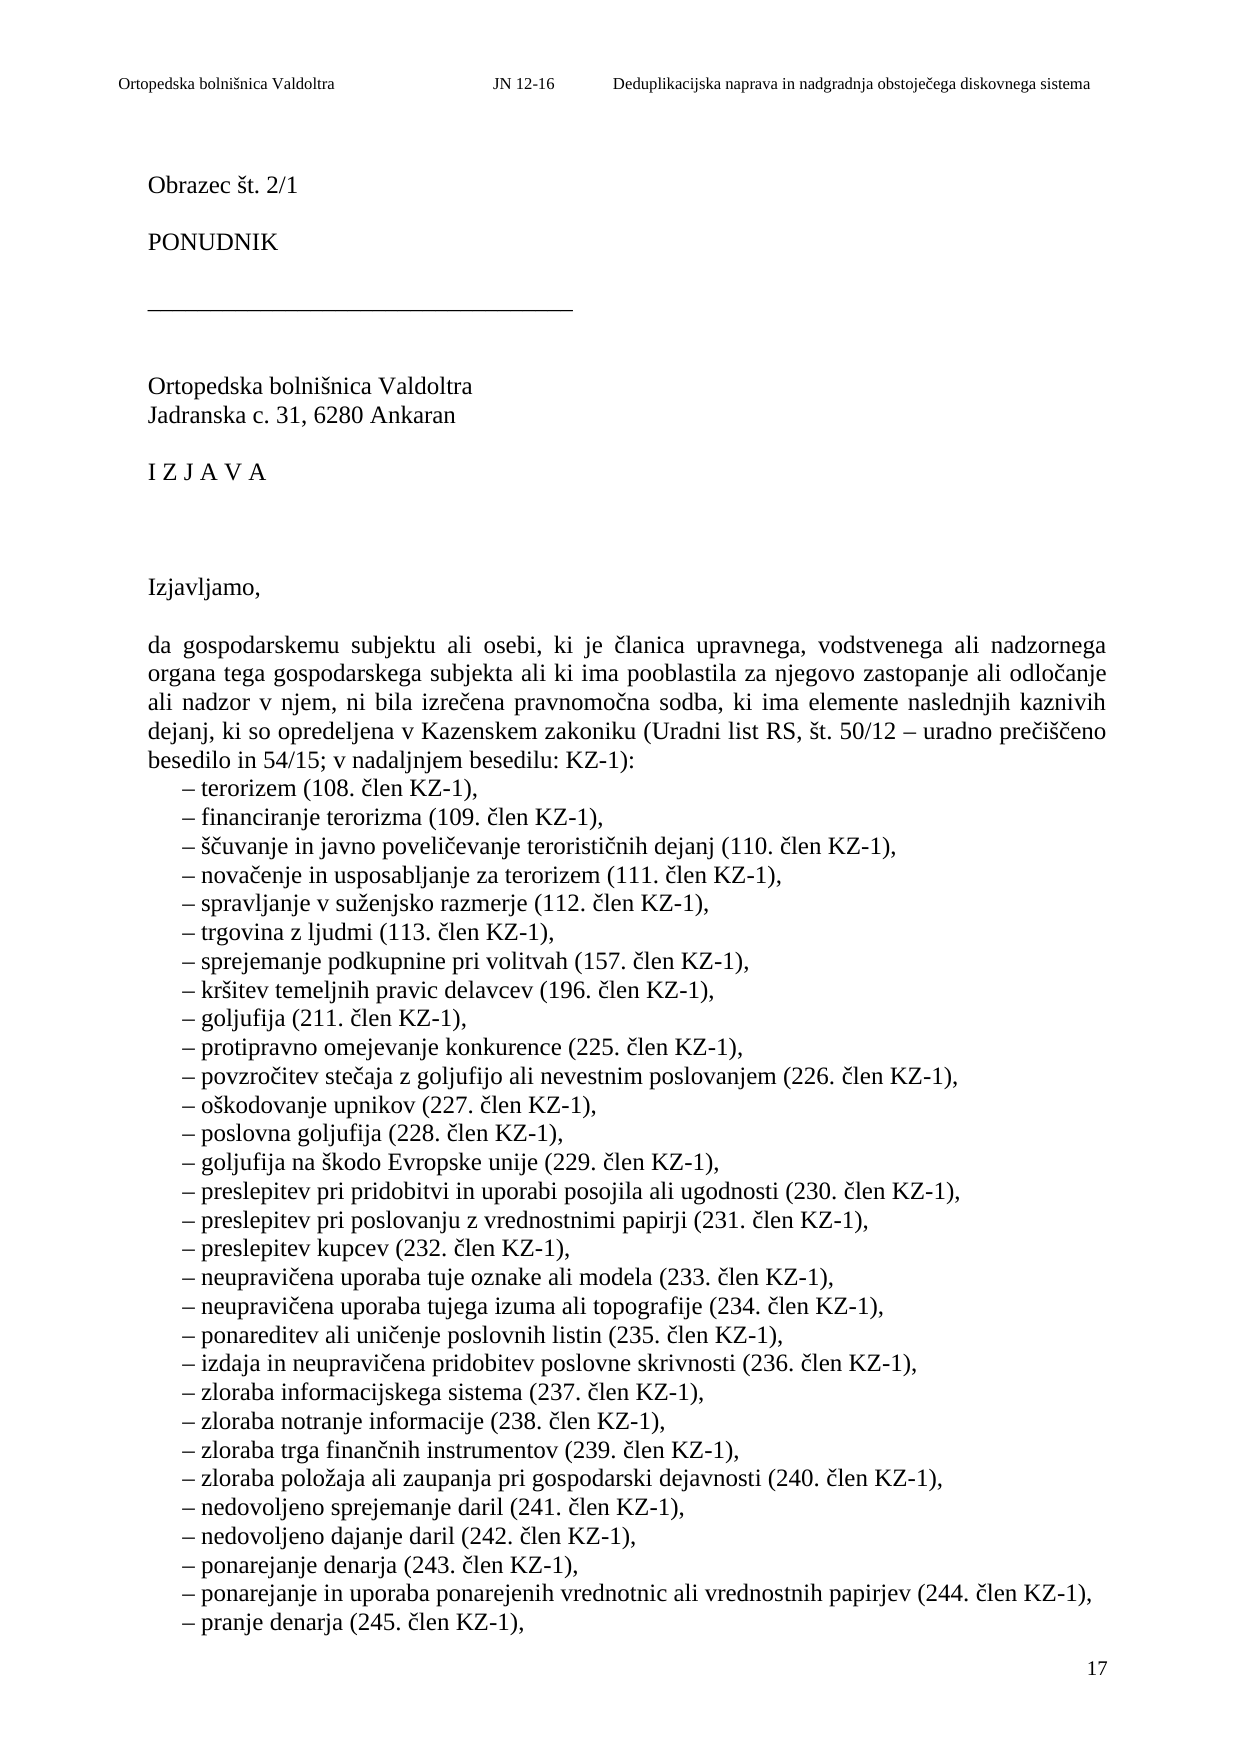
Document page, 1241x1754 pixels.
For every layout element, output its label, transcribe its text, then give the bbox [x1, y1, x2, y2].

text – terorizem (108. člen KZ-1), [148, 773, 1107, 802]
text – protipravno omejevanje konkurence (225. člen KZ-1), [148, 1032, 1107, 1061]
text __________________________________ [148, 285, 1107, 313]
text Izjavljamo, [148, 572, 1107, 601]
text – preslepitev kupcev (232. člen KZ-1), [148, 1233, 1107, 1262]
text – neupravičena uporaba tuje oznake ali modela (233. člen KZ-1), [148, 1262, 1107, 1291]
text – goljufija (211. člen KZ-1), [148, 1003, 1107, 1032]
text – preslepitev pri poslovanju z vrednostnimi papirji (231. člen KZ-1), [148, 1205, 1107, 1233]
text – ponarejanje denarja (243. člen KZ-1), [148, 1550, 1107, 1578]
text – spravljanje v suženjsko razmerje (112. člen KZ-1), [148, 888, 1107, 917]
text – ponarejanje in uporaba ponarejenih vrednotnic ali vrednostnih papirjev (244. člen KZ-1), [148, 1578, 1107, 1607]
text – nedovoljeno dajanje daril (242. člen KZ-1), [148, 1521, 1107, 1550]
text – neupravičena uporaba tujega izuma ali topografije (234. člen KZ-1), [148, 1291, 1107, 1320]
text – sprejemanje podkupnine pri volitvah (157. člen KZ-1), [148, 946, 1107, 975]
text – ponareditev ali uničenje poslovnih listin (235. člen KZ-1), [148, 1320, 1107, 1348]
text – povzročitev stečaja z goljufijo ali nevestnim poslovanjem (226. člen KZ-1), [148, 1061, 1107, 1090]
text – trgovina z ljudmi (113. člen KZ-1), [148, 917, 1107, 946]
text I Z J A V A [148, 457, 1107, 486]
text Jadranska c. 31, 6280 Ankaran [148, 400, 1107, 428]
text – izdaja in neupravičena pridobitev poslovne skrivnosti (236. člen KZ-1), [148, 1348, 1107, 1377]
text – zloraba notranje informacije (238. člen KZ-1), [148, 1406, 1107, 1435]
text – nedovoljeno sprejemanje daril (241. člen KZ-1), [148, 1492, 1107, 1521]
text – zloraba trga finančnih instrumentov (239. člen KZ-1), [148, 1435, 1107, 1463]
text Ortopedska bolnišnica Valdoltra [148, 371, 1107, 400]
text – preslepitev pri pridobitvi in uporabi posojila ali ugodnosti (230. člen KZ-1), [148, 1176, 1107, 1205]
text – novačenje in usposabljanje za terorizem (111. člen KZ-1), [148, 860, 1107, 888]
text da gospodarskemu subjektu ali osebi, ki je članica upravnega, vodstvenega ali nadzornega organa tega gospodarskega subjekta ali ki ima pooblastila za njegovo zastopanje ali odločanje ali nadzor v njem, ni bila izrečena pravnomočna sodba, ki ima elemente naslednjih kaznivih dejanj, ki so opredeljena v Kazenskem zakoniku (Uradni list RS, št. 50/12 – uradno prečiščeno besedilo in 54/15; v nadaljnjem besedilu: KZ-1): [148, 630, 1107, 773]
text – ščuvanje in javno poveličevanje terorističnih dejanj (110. člen KZ-1), [148, 831, 1107, 860]
text – zloraba informacijskega sistema (237. člen KZ-1), [148, 1377, 1107, 1406]
text – poslovna goljufija (228. člen KZ-1), [148, 1118, 1107, 1147]
text – oškodovanje upnikov (227. člen KZ-1), [148, 1090, 1107, 1118]
text PONUDNIK [148, 227, 1107, 256]
text – financiranje terorizma (109. člen KZ-1), [148, 802, 1107, 831]
text – pranje denarja (245. člen KZ-1), [148, 1607, 1107, 1636]
text – goljufija na škodo Evropske unije (229. člen KZ-1), [148, 1147, 1107, 1176]
text Obrazec št. 2/1 [148, 170, 1107, 198]
text – kršitev temeljnih pravic delavcev (196. člen KZ-1), [148, 975, 1107, 1003]
text – zloraba položaja ali zaupanja pri gospodarski dejavnosti (240. člen KZ-1), [148, 1463, 1107, 1492]
